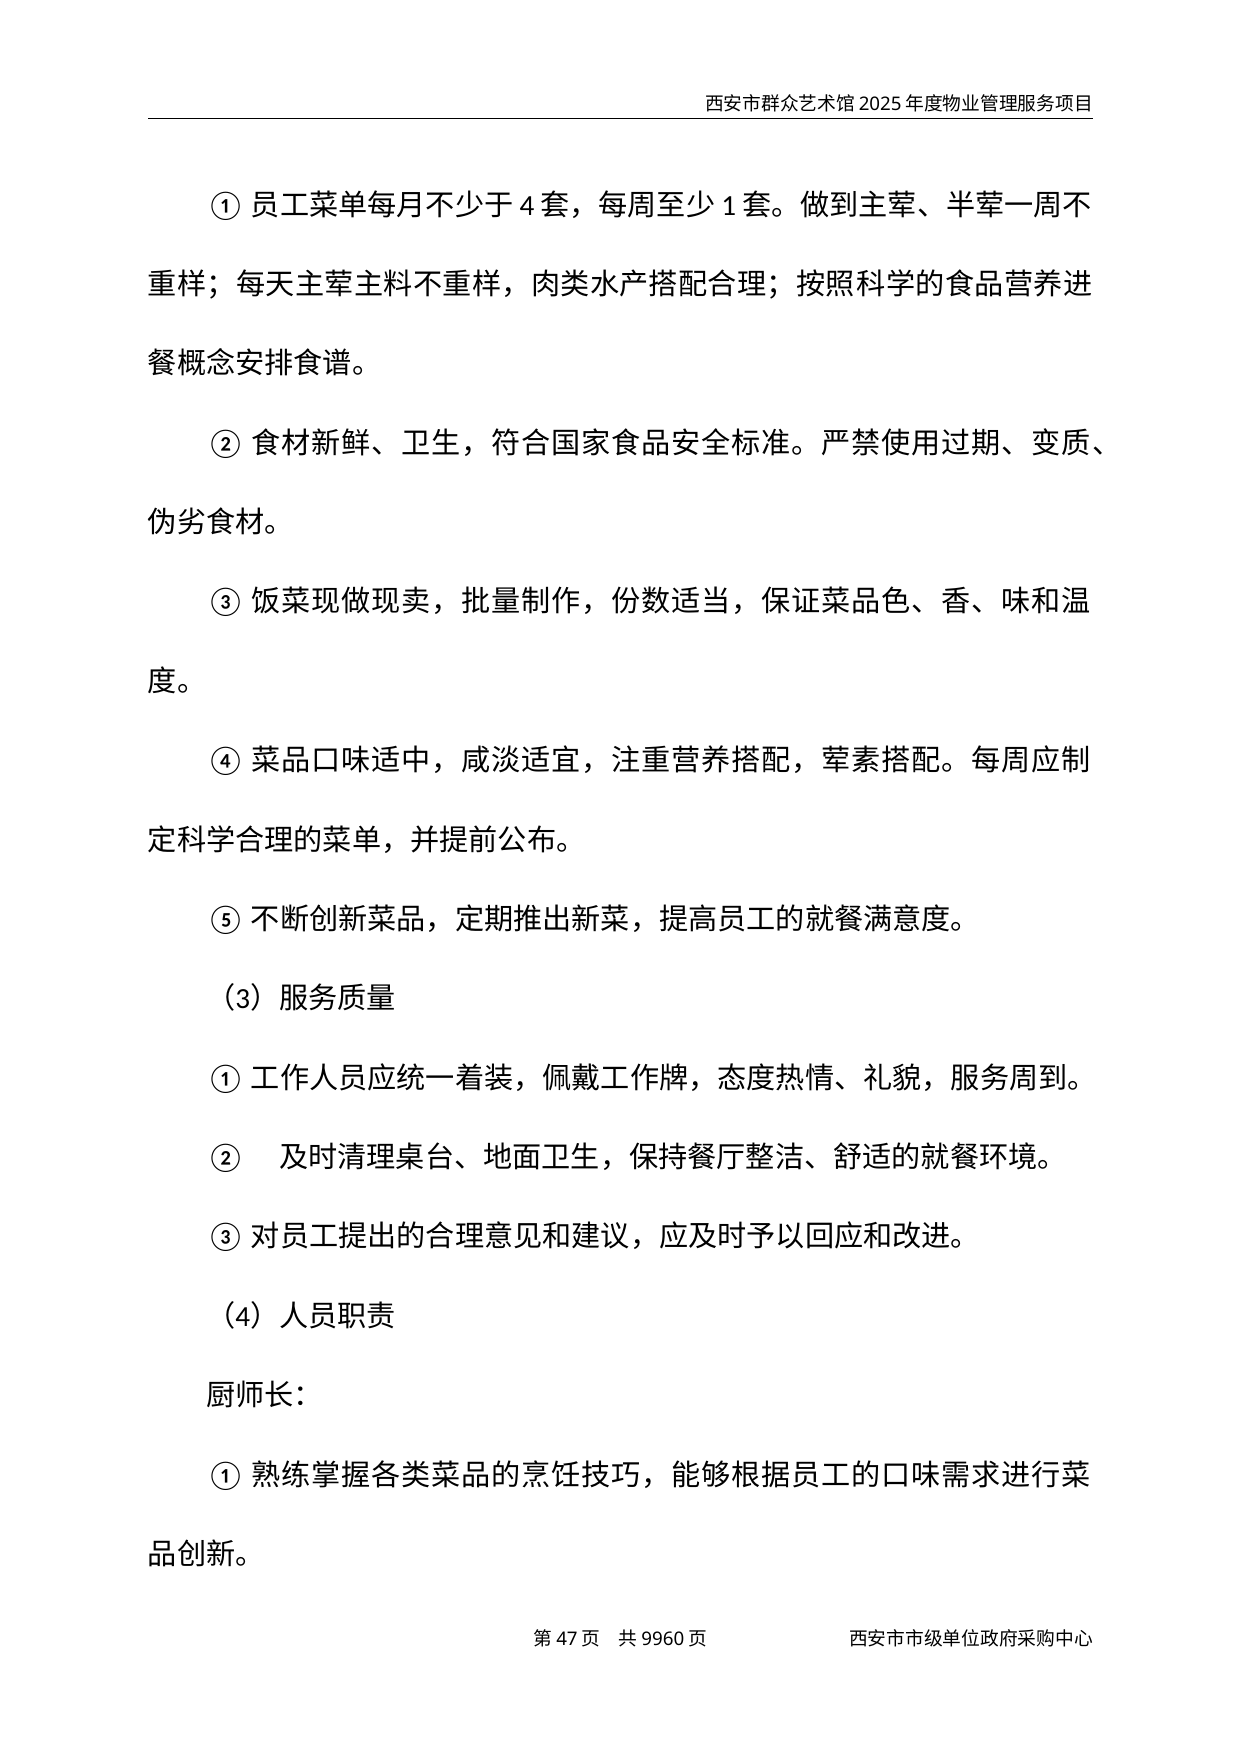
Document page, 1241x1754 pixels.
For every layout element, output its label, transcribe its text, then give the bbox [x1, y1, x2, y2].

text （3）服务质量 [148, 956, 1093, 1036]
text ①工作人员应统一着装，佩戴工作牌，态度热情、礼貌，服务周到。 [148, 1036, 1093, 1115]
text 厨师长： [148, 1353, 1093, 1433]
text ③饭菜现做现卖，批量制作，份数适当，保证菜品色、香、味和温度。 [148, 559, 1093, 718]
list 及时清理桌台、地面卫生，保持餐厅整洁、舒适的就餐环境。 [206, 1115, 1093, 1194]
text ①员工菜单每月不少于4套，每周至少1套。做到主荤、半荤一周不重样；每天主荤主料不重样，肉类水产搭配合理；按照科学的食品营养进餐概念安排食谱。 [148, 163, 1093, 401]
text ⑤不断创新菜品，定期推出新菜，提高员工的就餐满意度。 [148, 877, 1093, 956]
text ①熟练掌握各类菜品的烹饪技巧，能够根据员工的口味需求进行菜品创新。 [148, 1433, 1093, 1591]
text ④菜品口味适中，咸淡适宜，注重营养搭配，荤素搭配。每周应制定科学合理的菜单，并提前公布。 [148, 718, 1093, 877]
list 人员职责 [148, 1274, 1093, 1353]
text ②食材新鲜、卫生，符合国家食品安全标准。严禁使用过期、变质、伪劣食材。 [148, 401, 1093, 559]
text ③对员工提出的合理意见和建议，应及时予以回应和改进。 [148, 1194, 1093, 1274]
